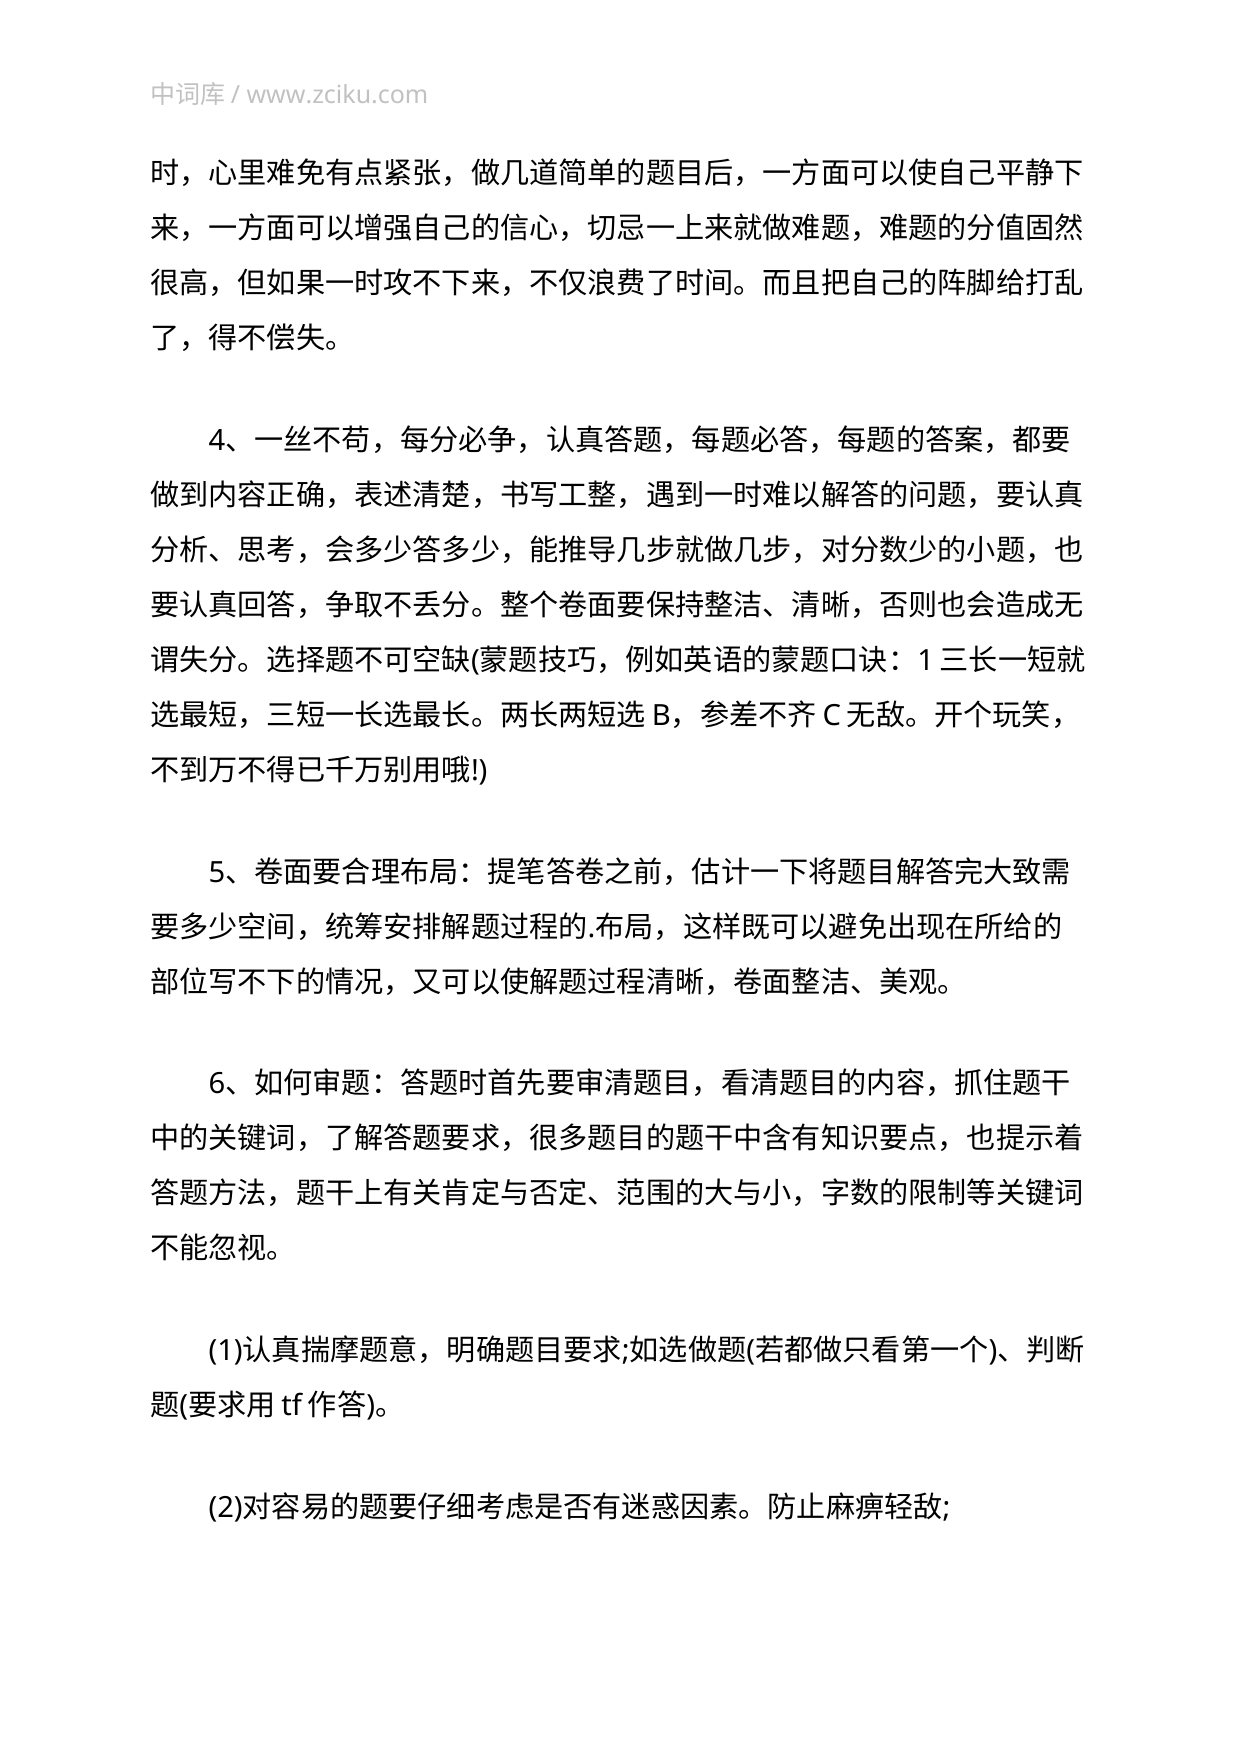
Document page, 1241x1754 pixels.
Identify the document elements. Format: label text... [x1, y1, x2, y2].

text 5、卷面要合理布局：提笔答卷之前，估计一下将题目解答完大致需要多少空间，统筹安排解题过程的.布局，这样既可以避免出现在所给的部位写不下的情况，又可以使解题过程清晰，卷面整洁、美观。 [150, 848, 1090, 1000]
text 4、一丝不苟，每分必争，认真答题，每题必答，每题的答案，都要做到内容正确，表述清楚，书写工整，遇到一时难以解答的问题，要认真分析、思考，会多少答多少，能推导几步就做几步，对分数少的小题，也要认真回答，争取不丢分。整个卷面要保持整洁、清晰，否则也会造成无谓失分。选择题不可空缺(蒙题技巧，例如英语的蒙题口诀：1三长一短就选最短，三短一长选最长。两长两短选B，参差不齐C无敌。开个玩笑，不到万不得已千万别用哦!) [150, 416, 1090, 788]
text (2)对容易的题要仔细考虑是否有迷惑因素。防止麻痹轻敌; [150, 1483, 1090, 1526]
text 6、如何审题：答题时首先要审清题目，看清题目的内容，抓住题干中的关键词，了解答题要求，很多题目的题干中含有知识要点，也提示着答题方法，题干上有关肯定与否定、范围的大与小，字数的限制等关键词不能忽视。 [150, 1060, 1090, 1267]
text (1)认真揣摩题意，明确题目要求;如选做题(若都做只看第一个)、判断题(要求用tf作答)。 [150, 1326, 1090, 1424]
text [150, 150, 1090, 357]
